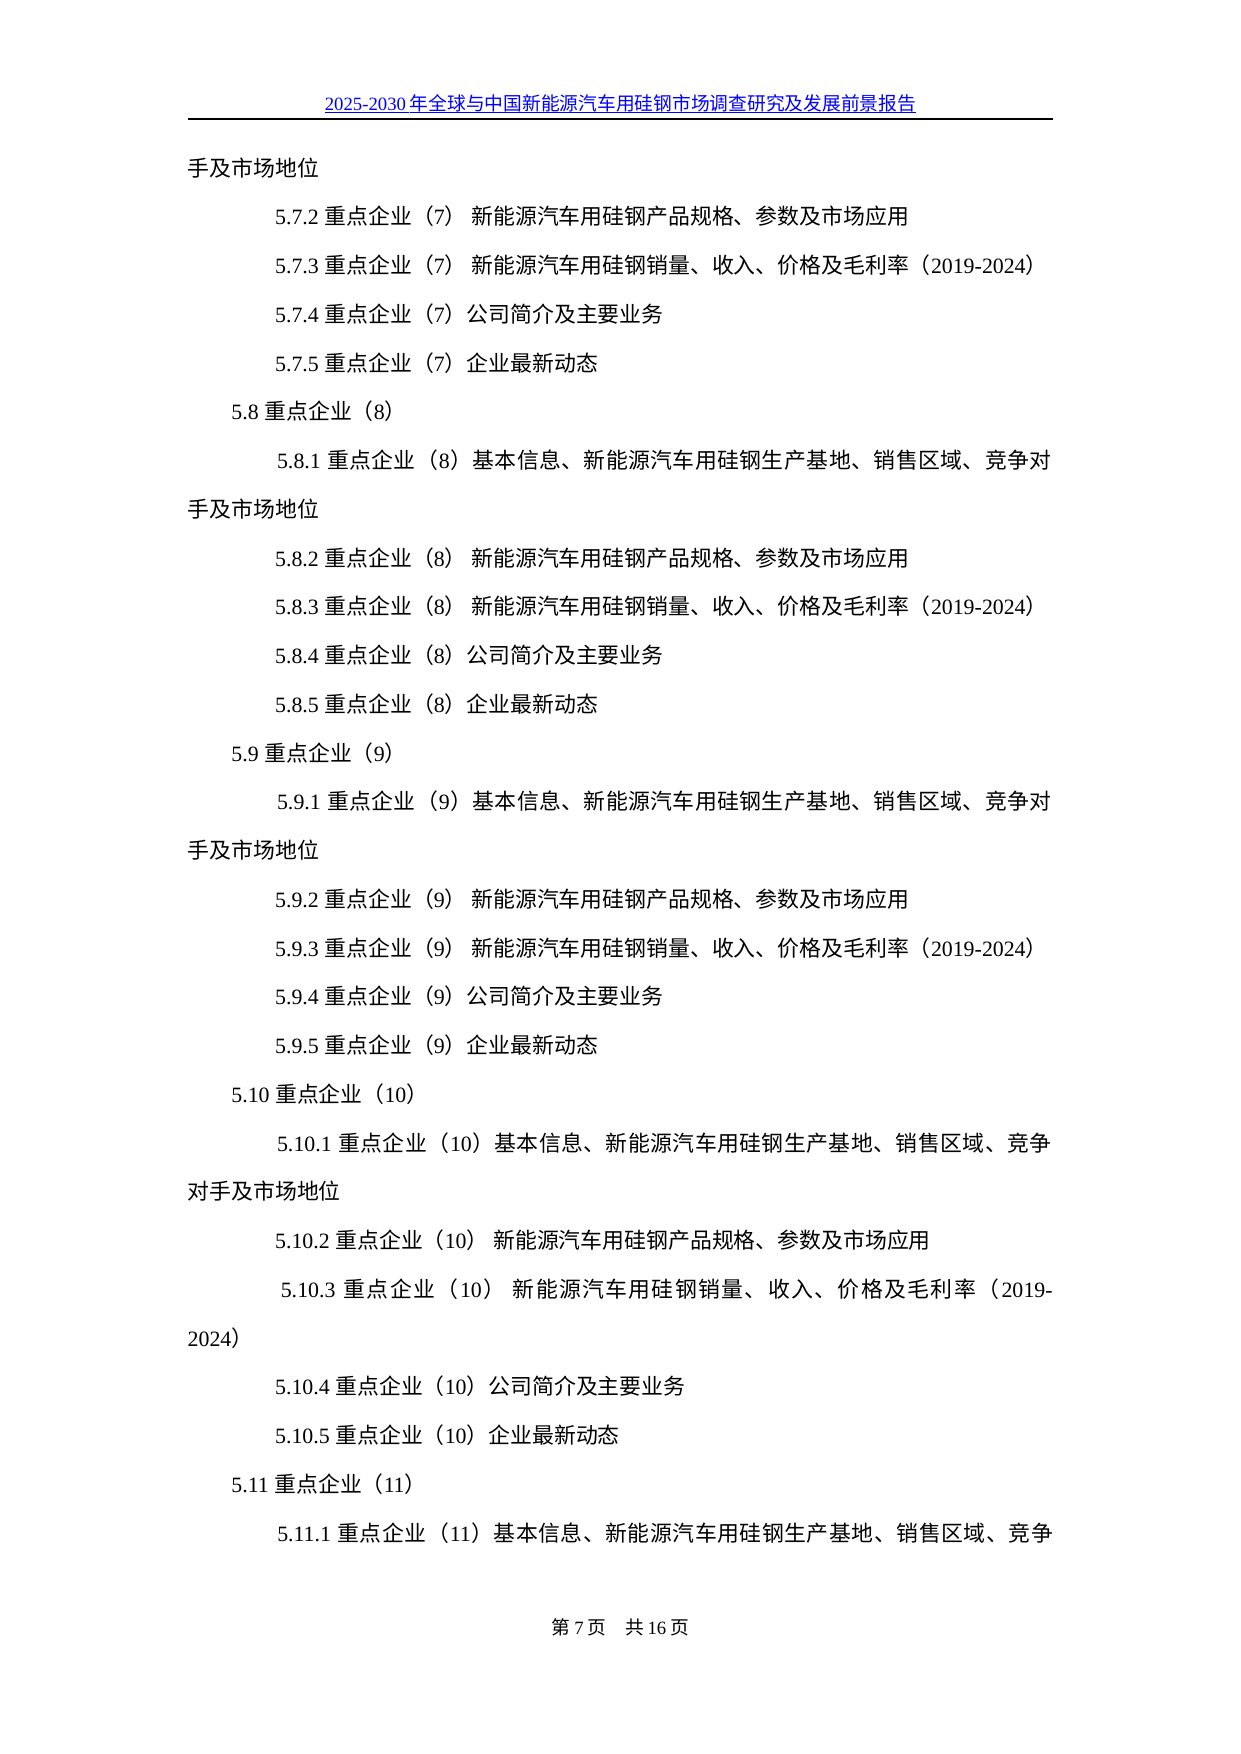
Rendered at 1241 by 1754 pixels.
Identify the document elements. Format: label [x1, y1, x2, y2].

text [187, 150, 1053, 1548]
